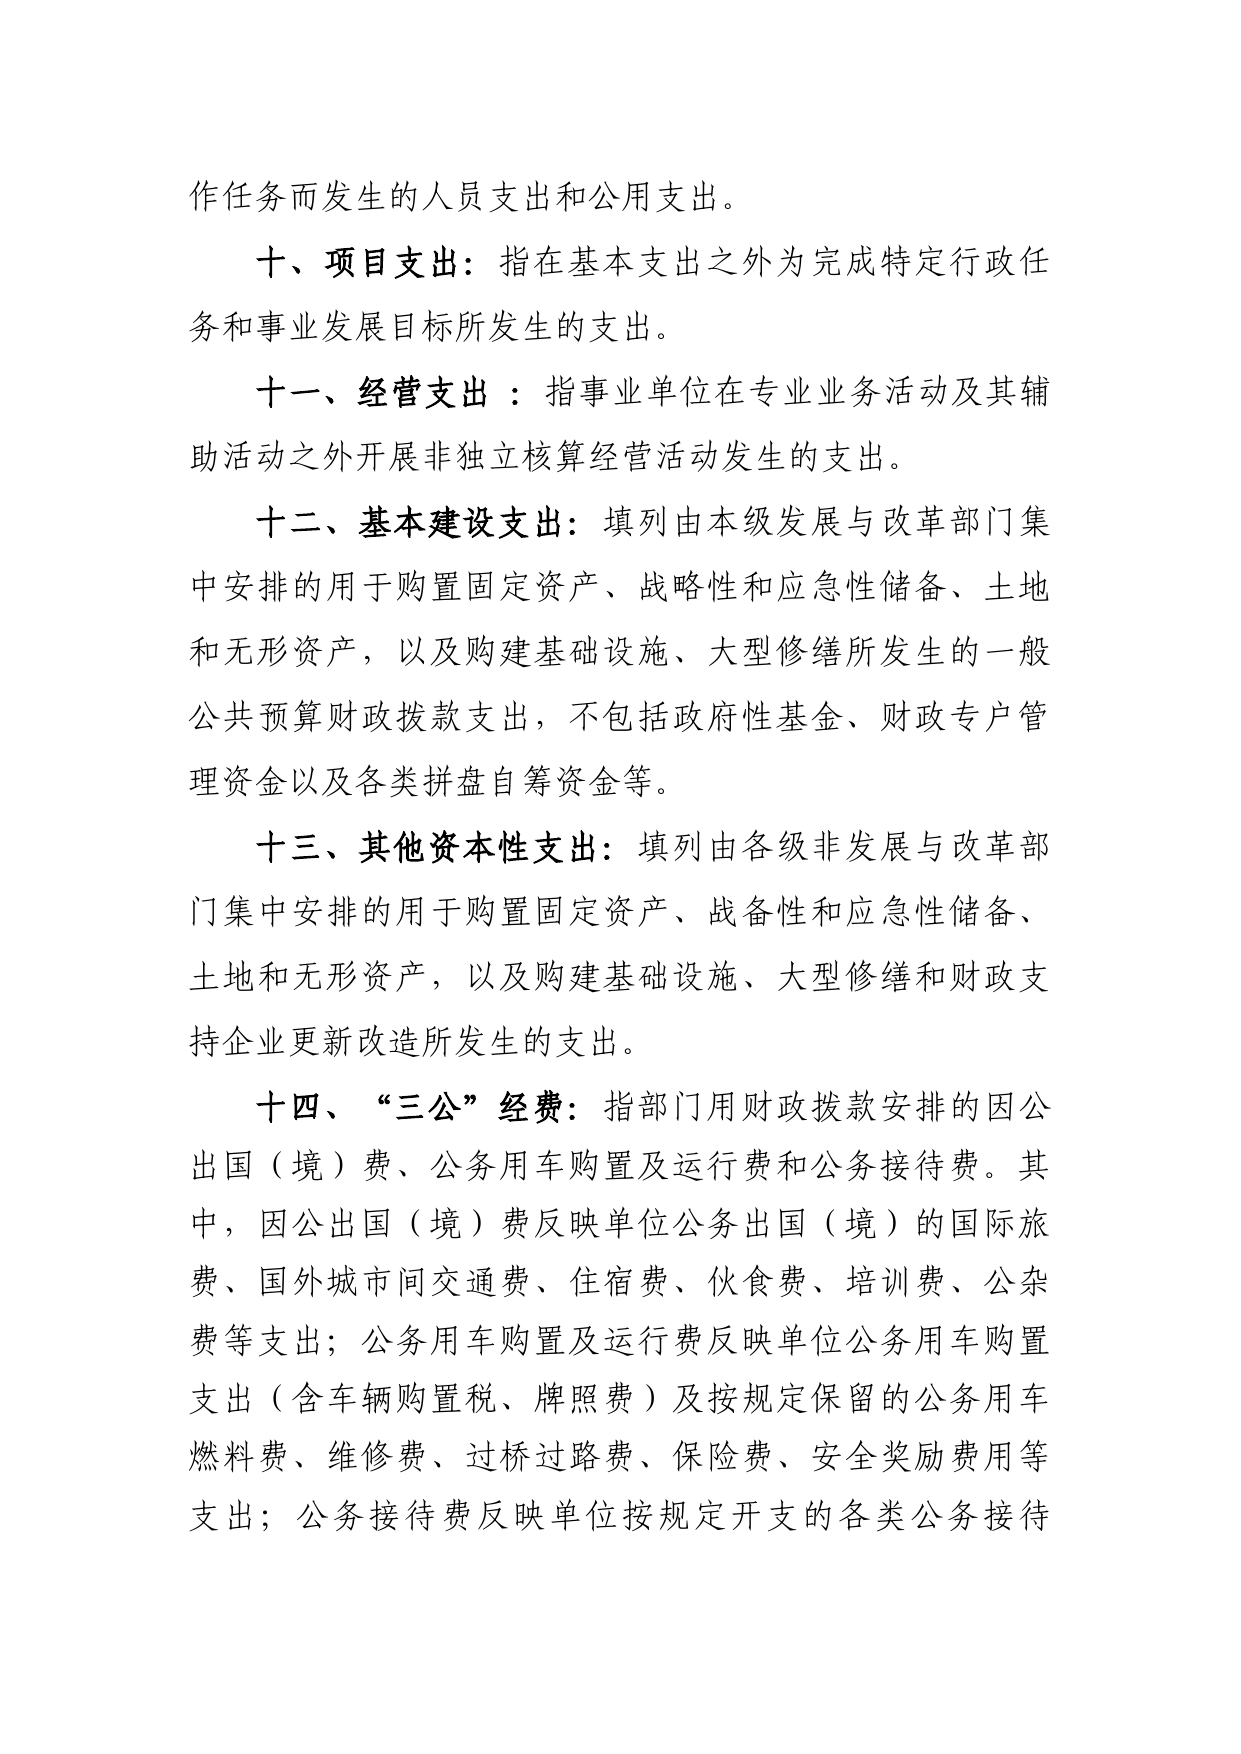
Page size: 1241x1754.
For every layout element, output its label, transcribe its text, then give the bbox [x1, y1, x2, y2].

text 十三、其他资本性支出：填列由各级非发展与改革部门集中安排的用于购置固定资产、战备性和应急性储备、土地和无形资产，以及购建基础设施、大型修缮和财政支持企业更新改造所发生的支出。 [187, 812, 1053, 1072]
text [187, 1072, 1053, 1539]
text 十二、基本建设支出：填列由本级发展与改革部门集中安排的用于购置固定资产、战略性和应急性储备、土地和无形资产，以及购建基础设施、大型修缮所发生的一般公共预算财政拨款支出，不包括政府性基金、财政专户管理资金以及各类拼盘自筹资金等。 [187, 487, 1053, 812]
text 十、项目支出：指在基本支出之外为完成特定行政任务和事业发展目标所发生的支出。 [187, 227, 1053, 357]
text 十一、经营支出 ：指事业单位在专业业务活动及其辅助活动之外开展非独立核算经营活动发生的支出。 [187, 357, 1053, 487]
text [187, 162, 1053, 227]
